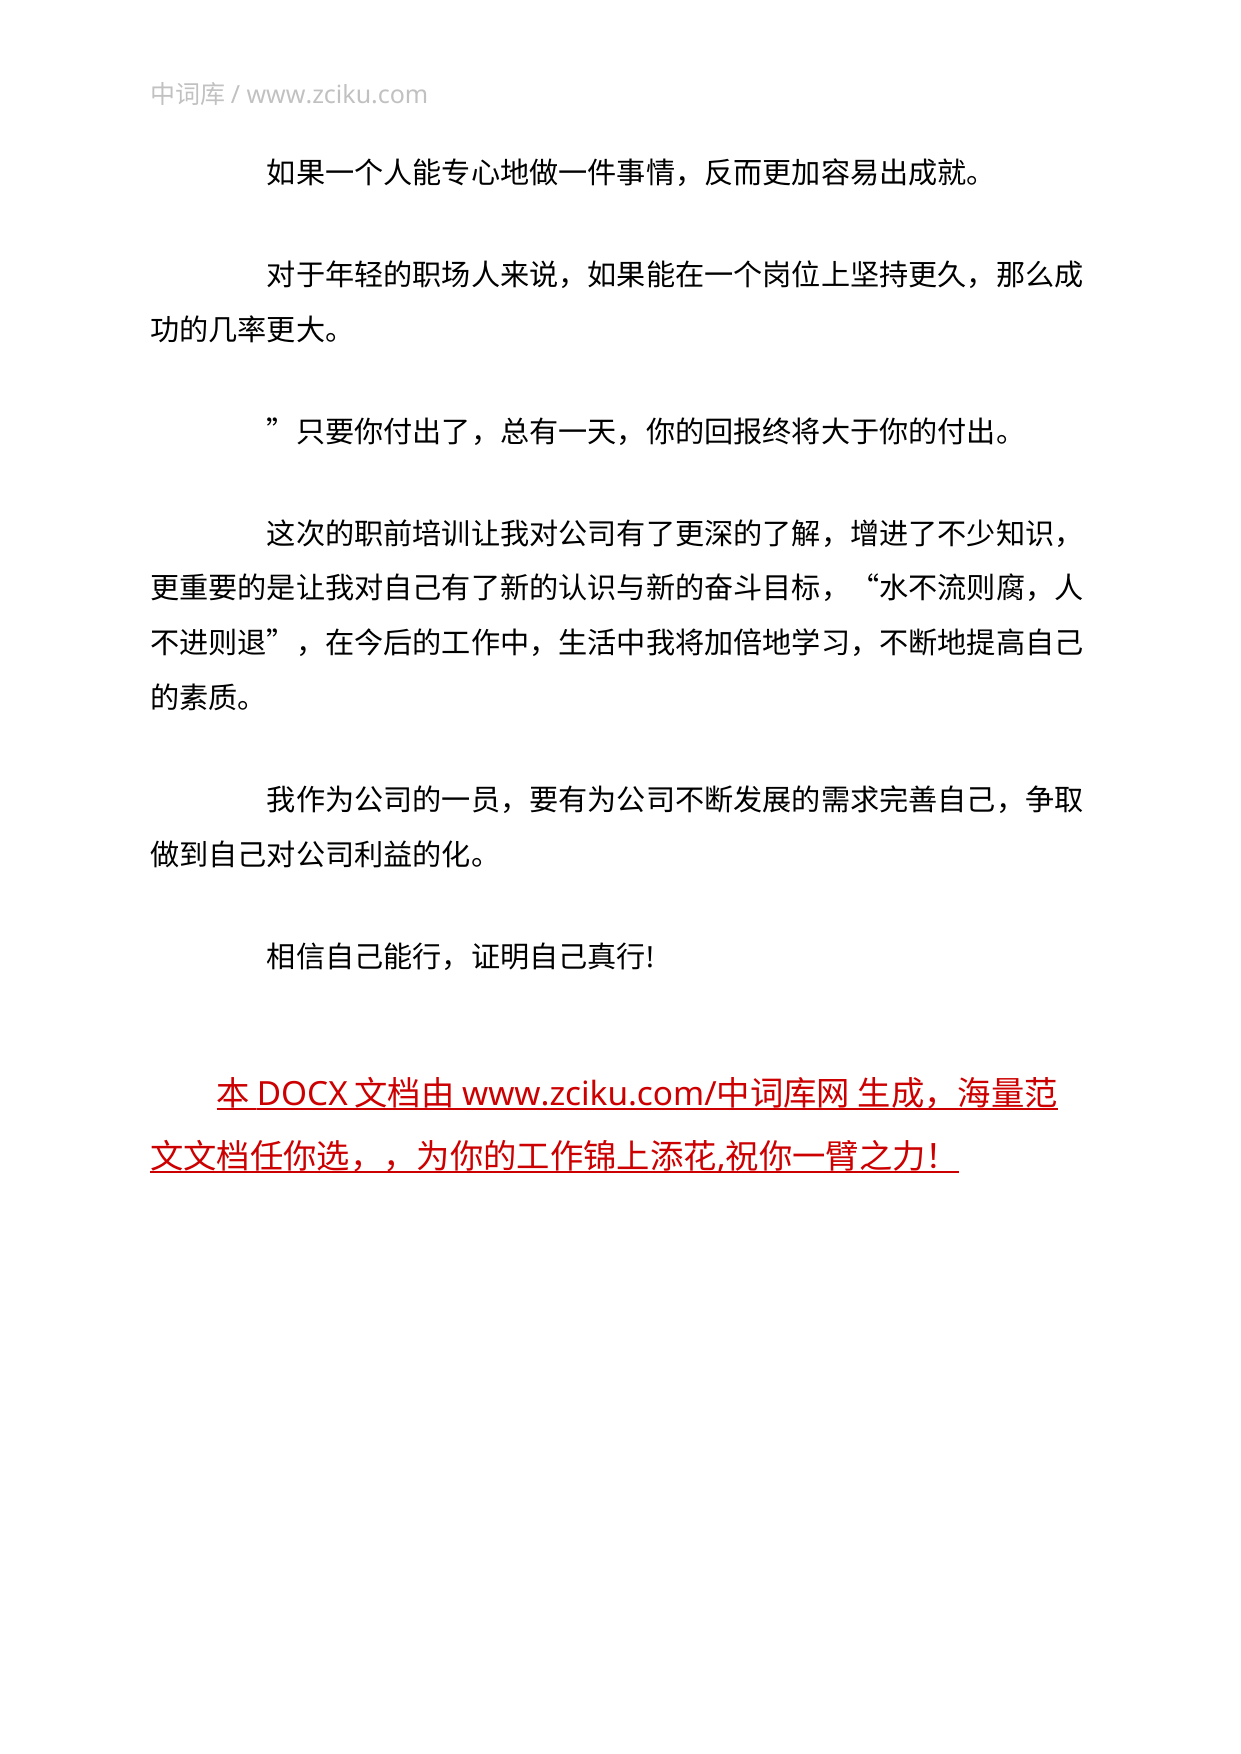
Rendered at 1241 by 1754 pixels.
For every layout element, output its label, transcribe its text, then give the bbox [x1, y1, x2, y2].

text 这次的职前培训让我对公司有了更深的了解，增进了不少知识，更重要的是让我对自己有了新的认识与新的奋斗目标，“水不流则腐，人不进则退”，在今后的工作中，生活中我将加倍地学习，不断地提高自己的素质。 [150, 510, 1090, 717]
text 本DOCX文档由 www.zciku.com/中词库网 生成，海量范文文档任你选，，为你的工作锦上添花,祝你一臂之力！ [150, 1067, 1090, 1178]
text ”只要你付出了，总有一天，你的回报终将大于你的付出。 [150, 408, 1090, 451]
text 对于年轻的职场人来说，如果能在一个岗位上坚持更久，那么成功的几率更大。 [150, 252, 1090, 349]
text 相信自己能行，证明自己真行! [150, 933, 1090, 976]
text 如果一个人能专心地做一件事情，反而更加容易出成就。 [150, 150, 1090, 192]
text 我作为公司的一员，要有为公司不断发展的需求完善自己，争取做到自己对公司利益的化。 [150, 777, 1090, 874]
